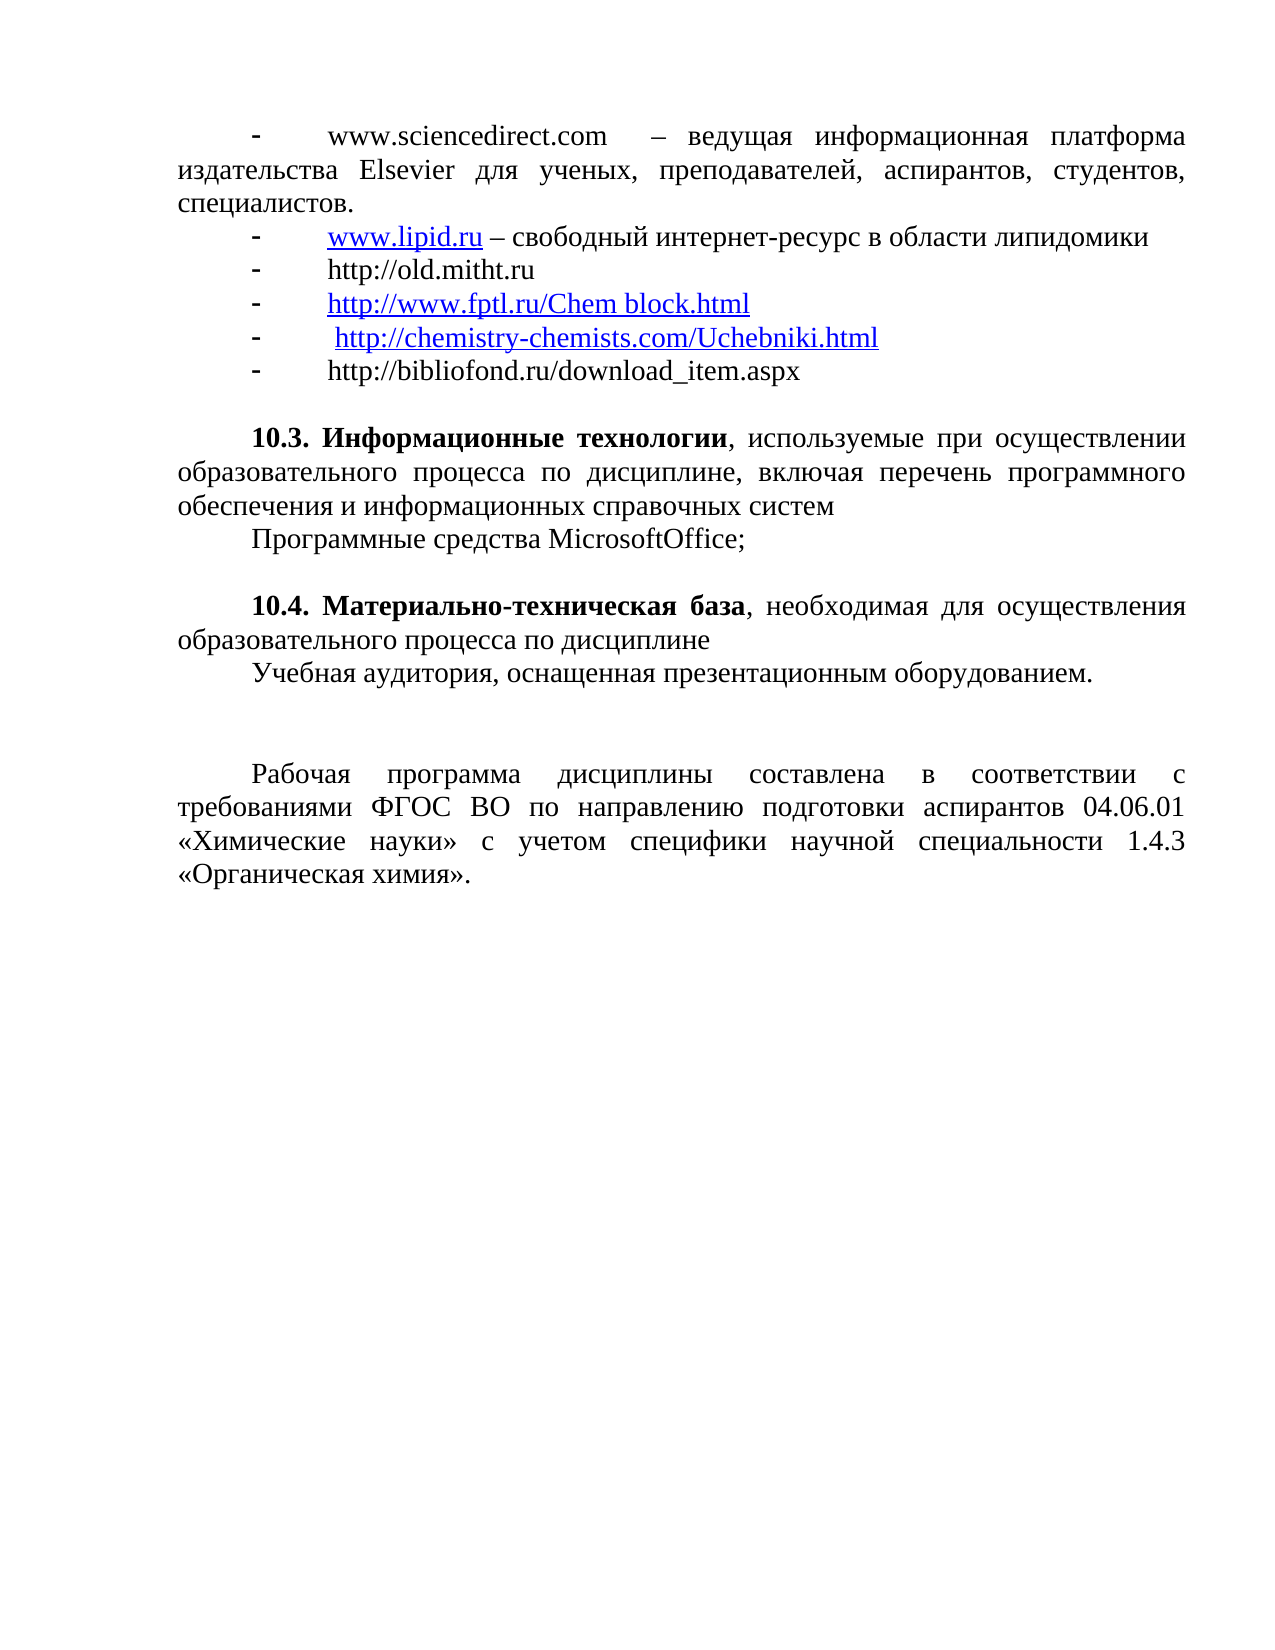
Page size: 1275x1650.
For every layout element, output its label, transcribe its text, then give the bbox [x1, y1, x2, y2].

text 10.4. Материально-техническая база, необходимая для осуществления образовательного процесса по дисциплине [177, 588, 1186, 655]
text Программные средства MicrosoftOffice; [177, 521, 1186, 555]
list http://old.mitht.ru [177, 252, 1186, 286]
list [177, 118, 1186, 219]
list www.lipid.ru – свободный интернет-ресурс в области липидомики [177, 219, 1186, 252]
text 10.3. Информационные технологии, используемые при осуществлении образовательного процесса по дисциплине, включая перечень программного обеспечения и информационных справочных систем [177, 421, 1186, 521]
list http://www.fptl.ru/Chem block.html [177, 286, 1186, 320]
text Рабочая программа дисциплины составлена в соответствии с требованиями ФГОС ВО по направлению подготовки аспирантов 04.06.01 «Химические науки» с учетом специфики научной специальности 1.4.3 «Органическая химия». [177, 756, 1186, 890]
list Учебная аудитория, оснащенная презентационным оборудованием. [177, 655, 1186, 689]
list http://bibliofond.ru/download_item.aspx [177, 353, 1186, 387]
list http://chemistry-chemists.com/Uchebniki.html [177, 320, 1186, 353]
